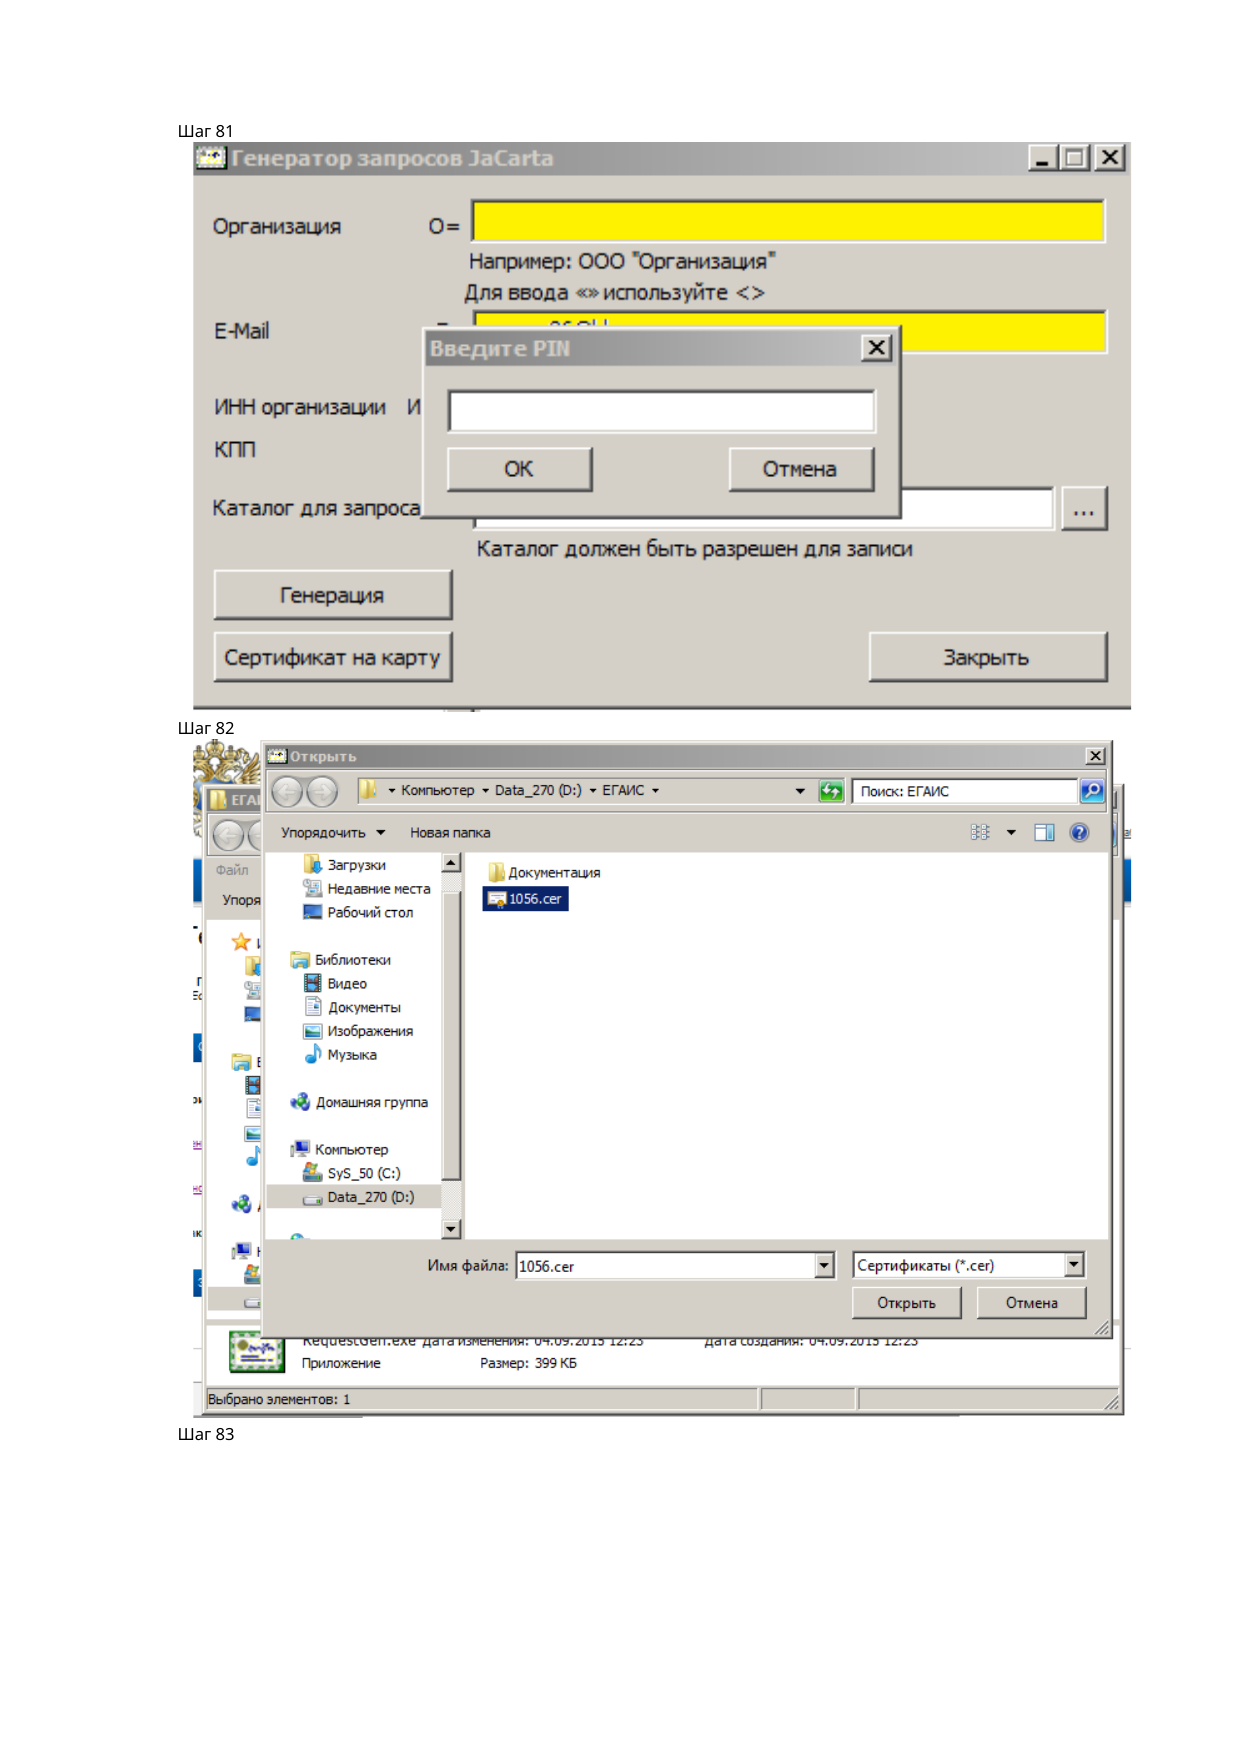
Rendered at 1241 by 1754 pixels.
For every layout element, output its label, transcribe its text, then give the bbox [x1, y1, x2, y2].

picture [193, 739, 1132, 1418]
picture [193, 142, 1132, 712]
text Шаг 83 [177, 1423, 1152, 1445]
text Шаг 82 [177, 717, 1152, 739]
text Шаг 81 [177, 119, 1152, 142]
